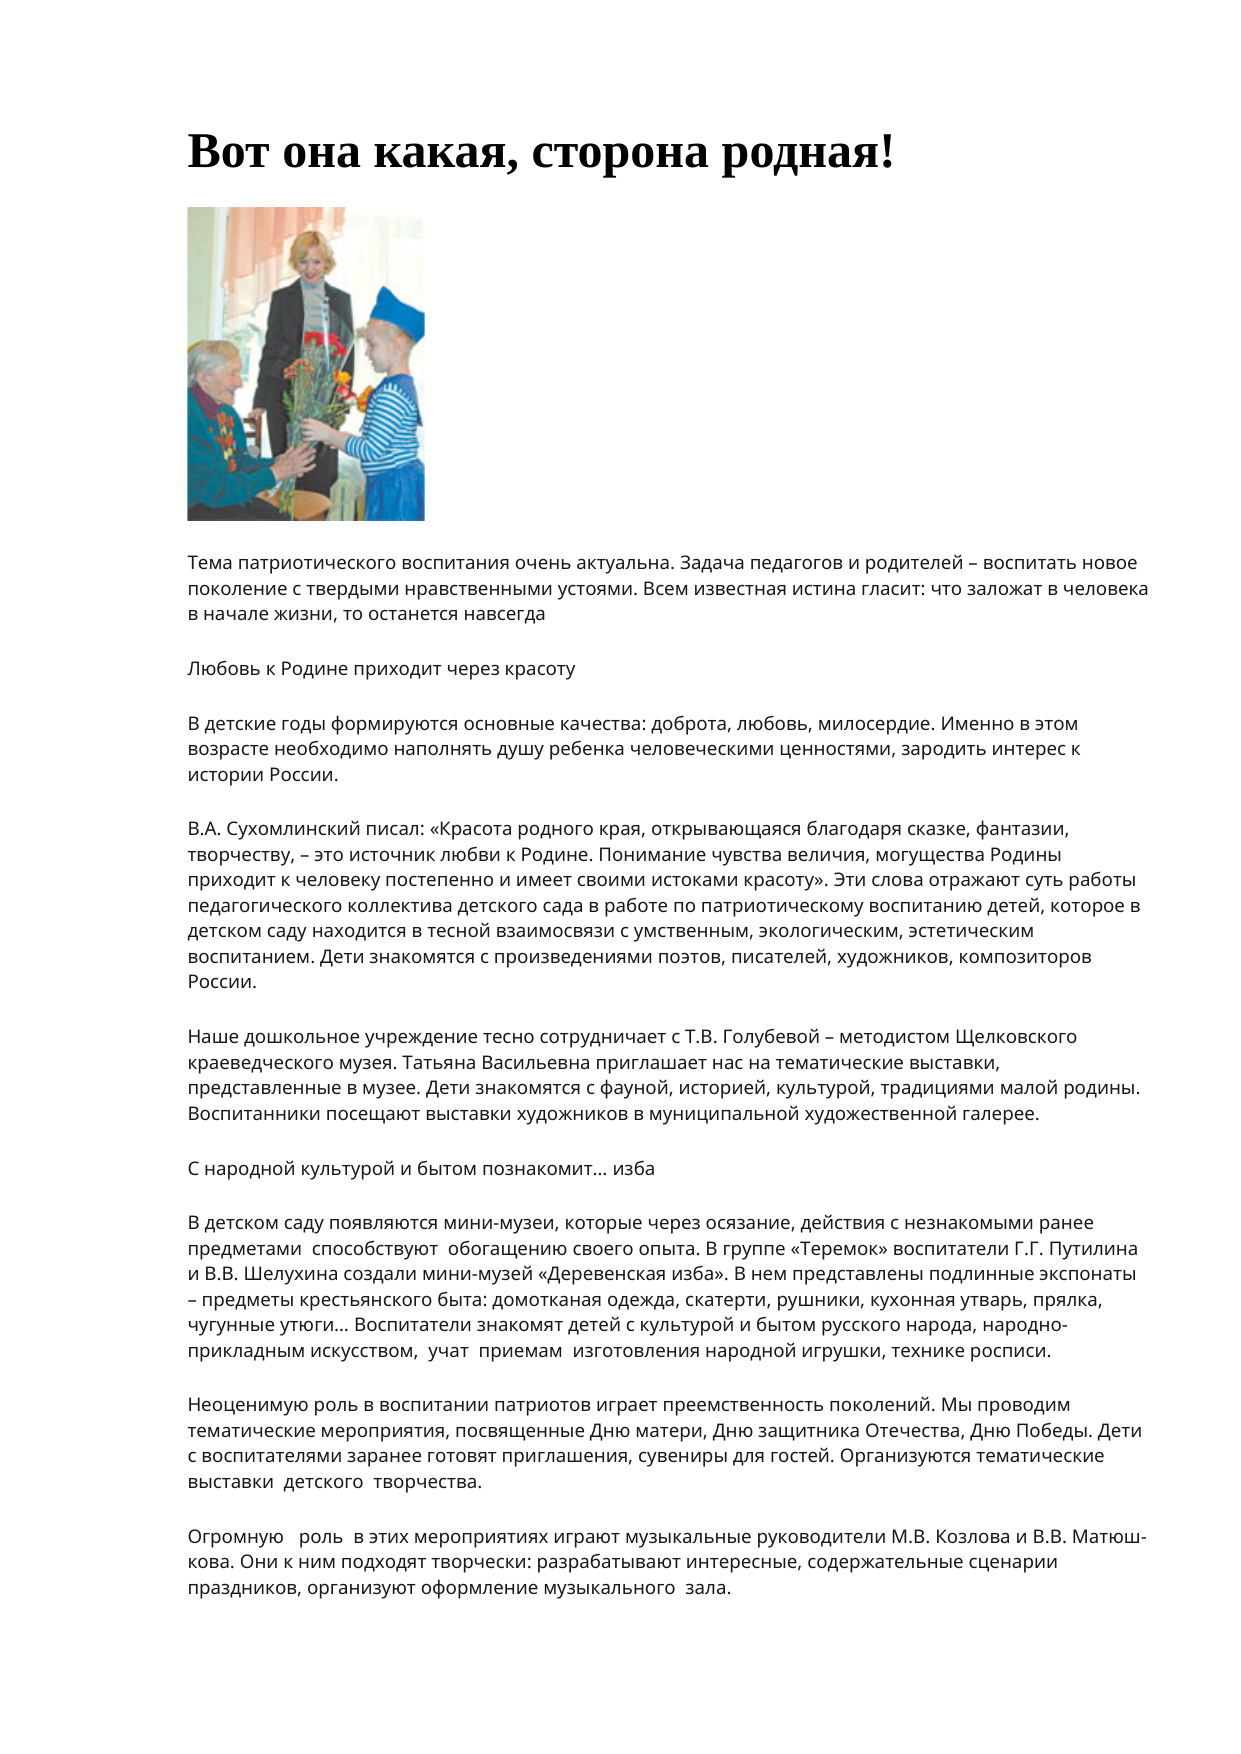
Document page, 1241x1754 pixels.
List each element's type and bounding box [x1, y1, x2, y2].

table_header [176, 118, 1159, 1632]
picture [187, 207, 425, 521]
